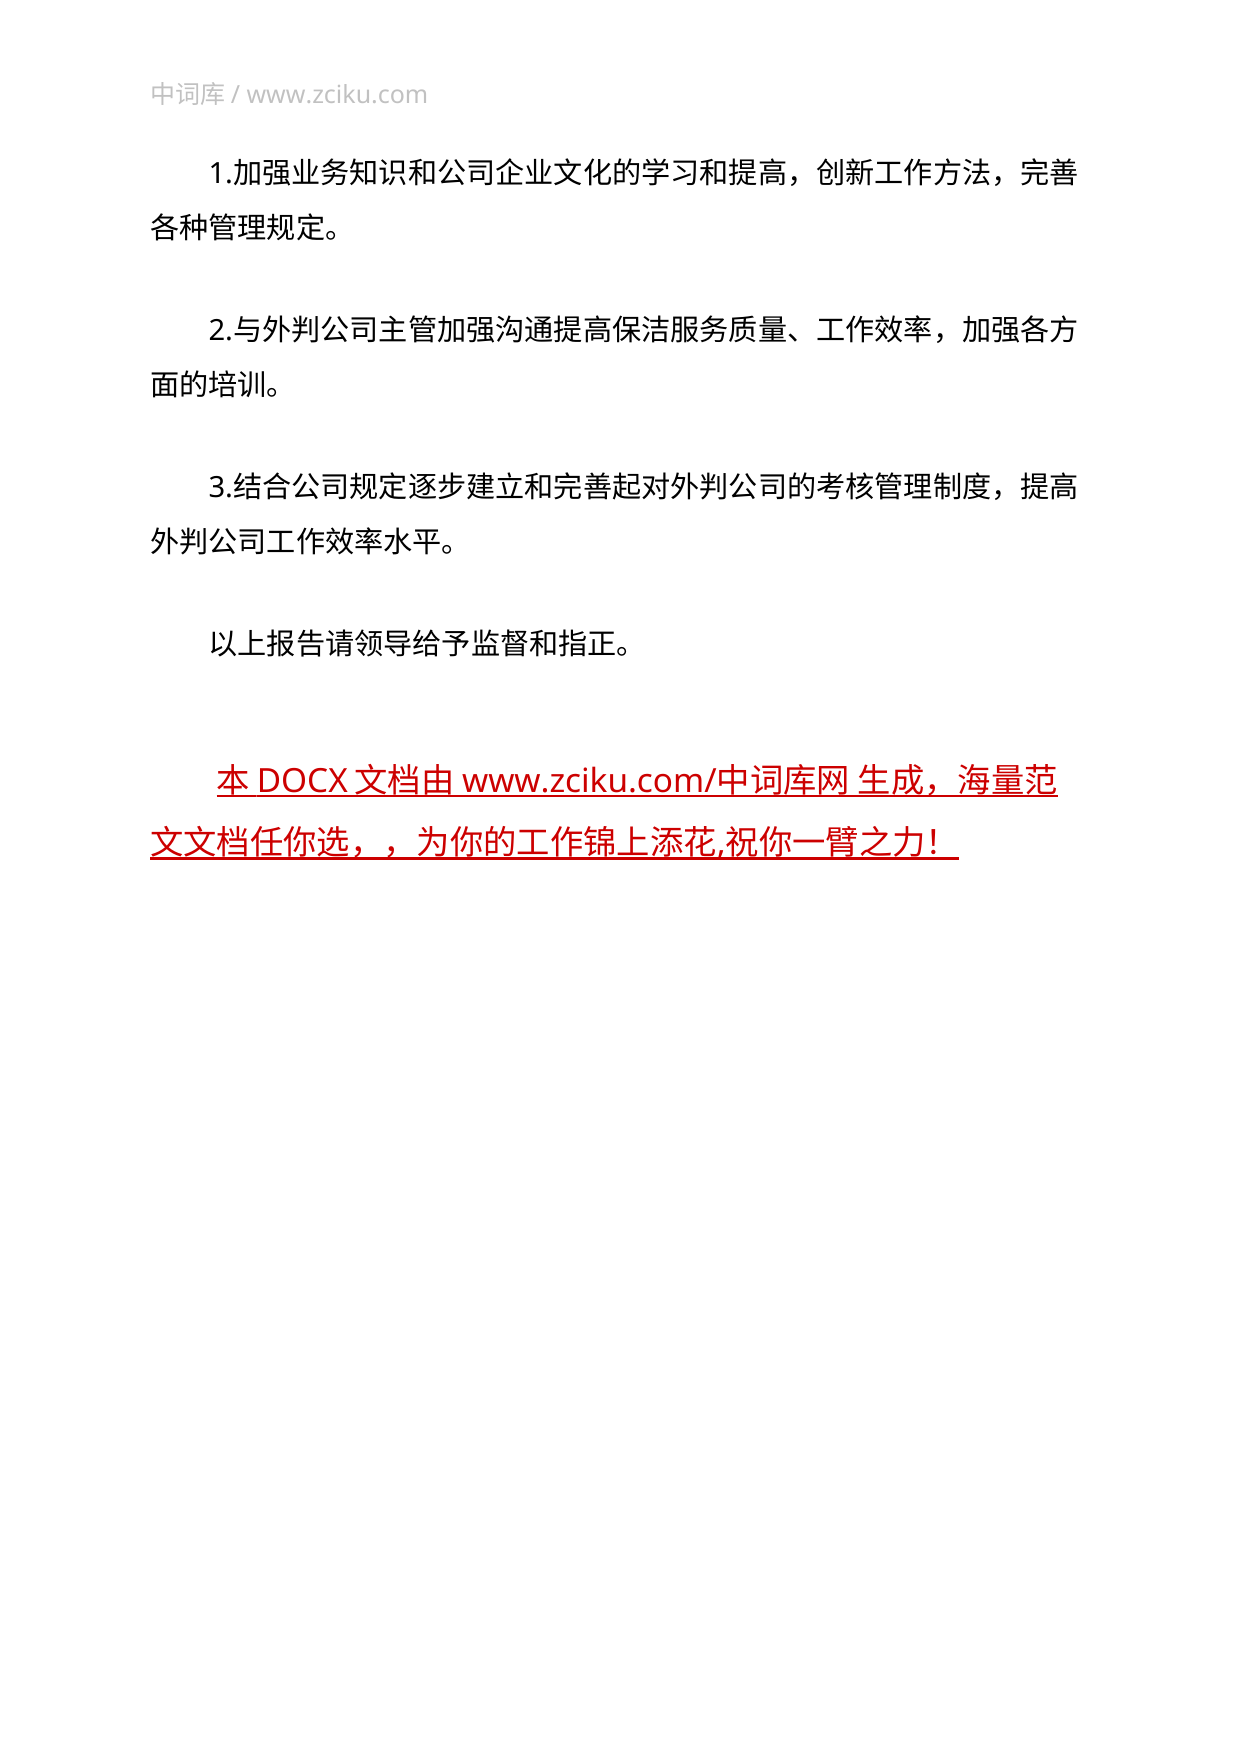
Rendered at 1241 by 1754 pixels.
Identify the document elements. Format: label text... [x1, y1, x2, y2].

text 本DOCX文档由 www.zciku.com/中词库网 生成，海量范文文档任你选，，为你的工作锦上添花,祝你一臂之力！ [150, 753, 1090, 864]
text 1.加强业务知识和公司企业文化的学习和提高，创新工作方法，完善各种管理规定。 [150, 150, 1090, 247]
text 2.与外判公司主管加强沟通提高保洁服务质量、工作效率，加强各方面的培训。 [150, 307, 1090, 404]
text 以上报告请领导给予监督和指正。 [150, 620, 1090, 663]
text 3.结合公司规定逐步建立和完善起对外判公司的考核管理制度，提高外判公司工作效率水平。 [150, 463, 1090, 561]
